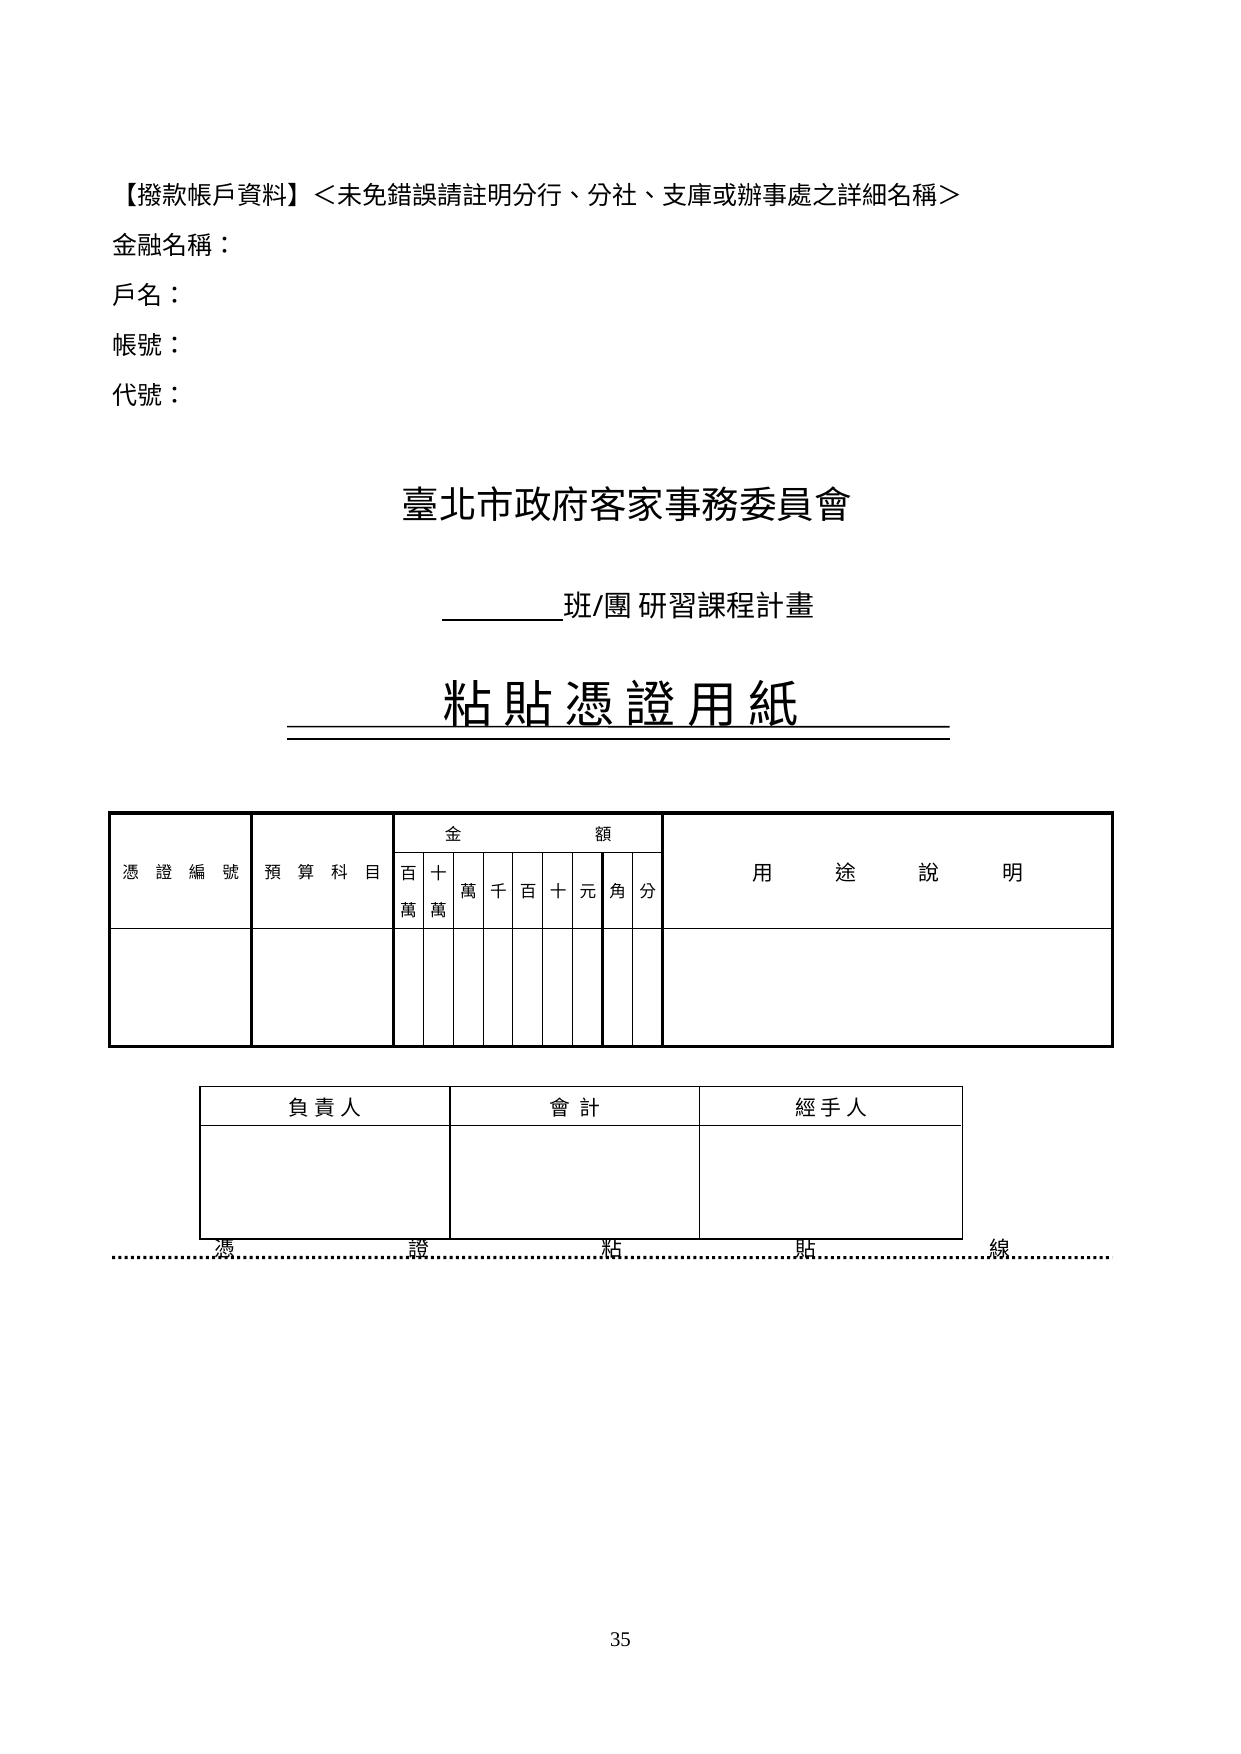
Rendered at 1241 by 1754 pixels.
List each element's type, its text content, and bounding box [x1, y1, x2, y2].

table_cell 萬 [454, 853, 483, 928]
table_cell [424, 929, 453, 1045]
table_cell [700, 1125, 962, 1238]
table_cell [201, 1126, 449, 1238]
text 戶名： [112, 264, 1128, 314]
text 代號： [112, 364, 1128, 414]
text 班/團 研習課程計畫 [112, 567, 1128, 642]
table_header 用 途 說 明 [664, 815, 1111, 928]
table_header 經 手 人 [700, 1087, 962, 1125]
table_cell 分 [633, 853, 661, 928]
table_cell 百萬 [395, 853, 423, 928]
table_cell 角 [604, 853, 632, 928]
text 粘 貼 憑 證 用 紙 [112, 663, 1128, 738]
table_cell 元 [573, 853, 601, 928]
text 帳號： [112, 314, 1128, 364]
table_cell [395, 929, 423, 1045]
table_cell [543, 929, 572, 1045]
table_cell [451, 1126, 699, 1238]
table_cell [454, 929, 483, 1045]
text 【撥款帳戶資料】＜未免錯誤請註明分行、分社、支庫或辦事處之詳細名稱＞ [112, 164, 1128, 214]
text 臺北市政府客家事務委員會 [112, 464, 1128, 539]
table_cell [633, 929, 661, 1045]
table_header 會 計 [451, 1087, 699, 1125]
table_cell [111, 929, 250, 1045]
table_header 預 算 科 目 [253, 815, 392, 928]
table_header 負 責 人 [201, 1087, 449, 1125]
table_cell 百 [513, 853, 542, 928]
table_header 金 額 [395, 815, 661, 852]
table_cell 十 [543, 853, 572, 928]
text 金融名稱： [112, 214, 1128, 264]
table_cell 十萬 [424, 853, 453, 928]
table_cell [573, 929, 601, 1045]
table_cell [513, 929, 542, 1045]
table_cell [664, 929, 1111, 1045]
table_cell 千 [484, 853, 512, 928]
table_cell [253, 929, 392, 1045]
table_cell [484, 929, 512, 1045]
table_header 憑 證 編 號 [111, 815, 250, 928]
table_cell [604, 929, 632, 1045]
